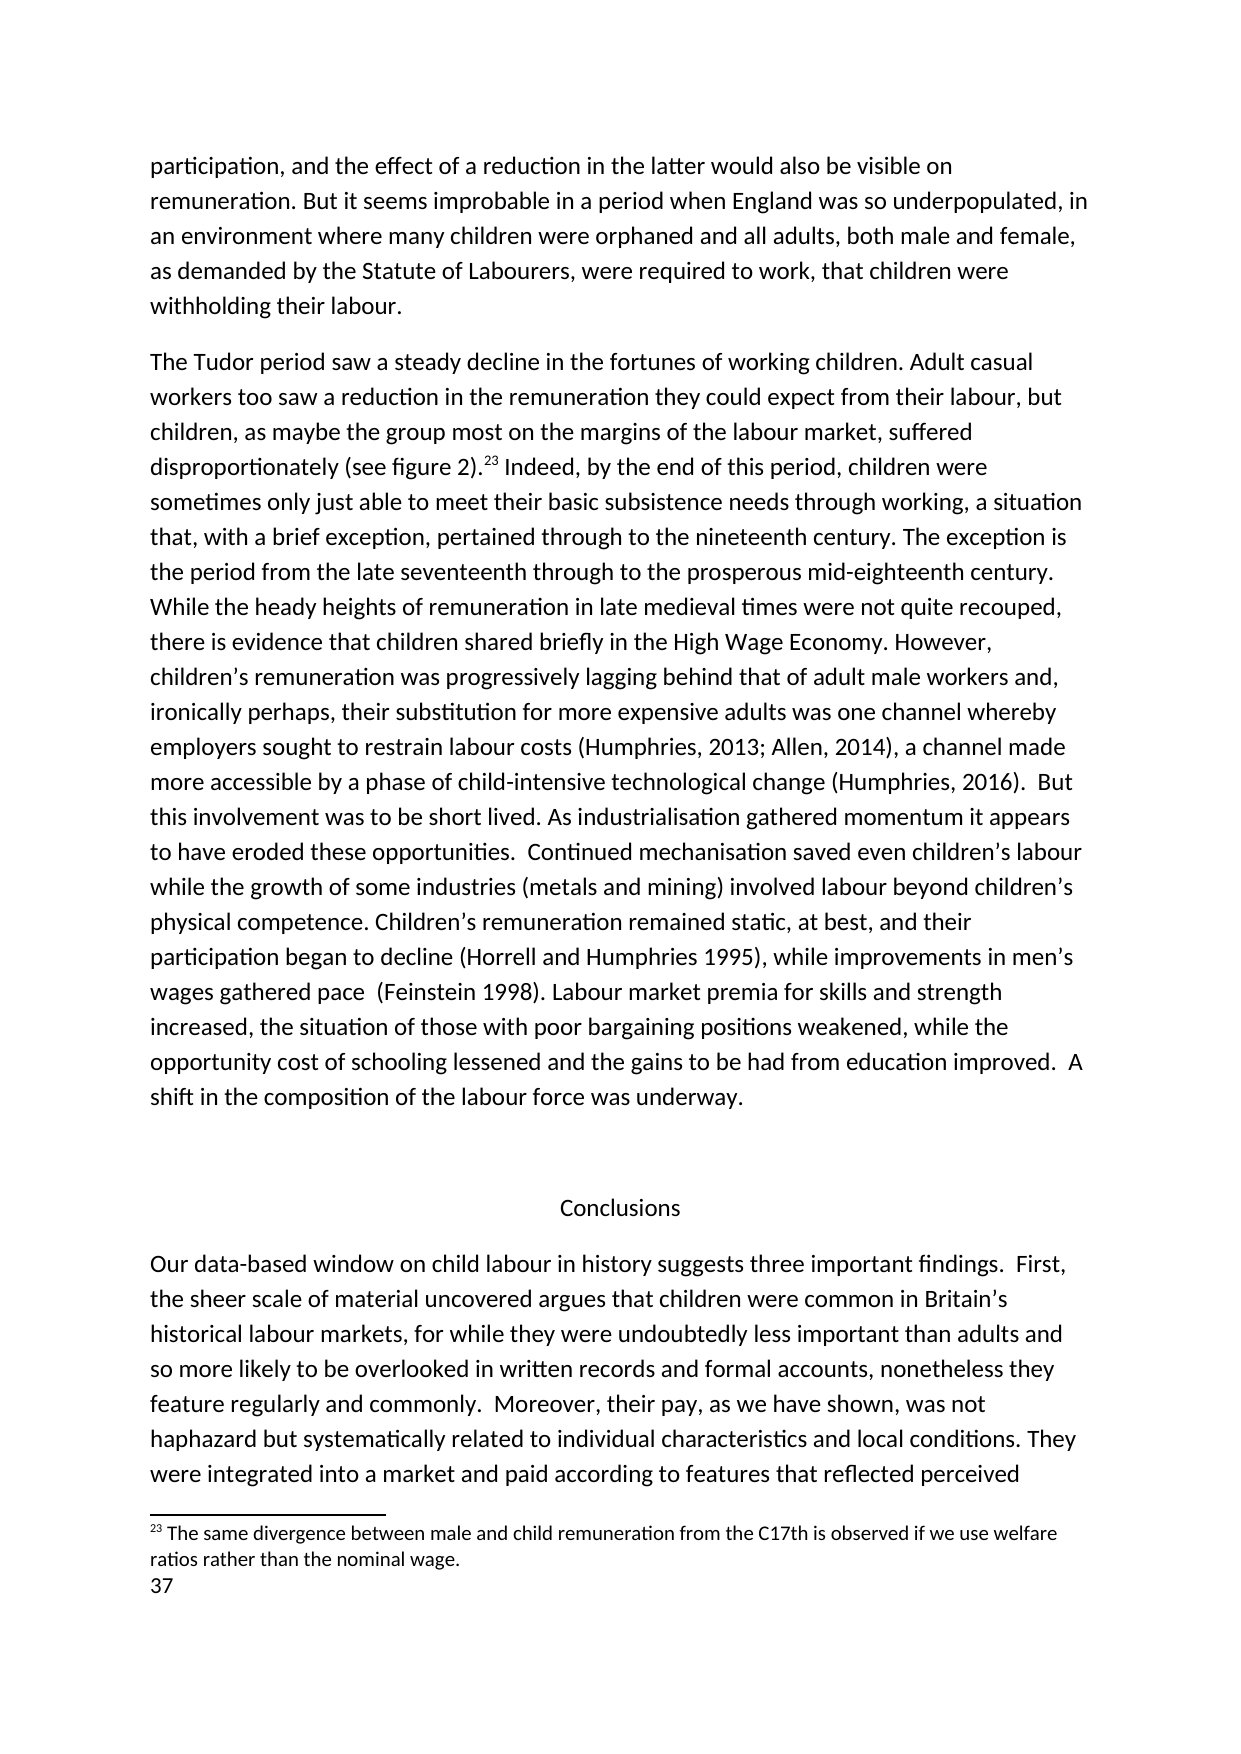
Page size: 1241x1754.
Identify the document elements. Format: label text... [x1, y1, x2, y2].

text Conclusions [150, 1192, 1090, 1223]
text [150, 1248, 1090, 1489]
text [150, 150, 1090, 321]
text The Tudor period saw a steady decline in the fortunes of working children. Adult casual workers too saw a reduction in the remuneration they could expect from their labour, but children, as maybe the group most on the margins of the labour market, suffered disproportionately (see figure 2). Indeed, by the end of this period, children were sometimes only just able to meet their basic subsistence needs through working, a situation that, with a brief exception, pertained through to the nineteenth century. The exception is the period from the late seventeenth through to the prosperous mid-eighteenth century. While the heady heights of remuneration in late medieval times were not quite recouped, there is evidence that children shared briefly in the High Wage Economy. However, children’s remuneration was progressively lagging behind that of adult male workers and, ironically perhaps, their substitution for more expensive adults was one channel whereby employers sought to restrain labour costs (Humphries, 2013; Allen, 2014), a channel made more accessible by a phase of child-intensive technological change (Humphries, 2016). But this involvement was to be short lived. As industrialisation gathered momentum it appears to have eroded these opportunities. Continued mechanisation saved even children’s labour while the growth of some industries (metals and mining) involved labour beyond children’s physical competence. Children’s remuneration remained static, at best, and their participation began to decline (Horrell and Humphries 1995), while improvements in men’s wages gathered pace (Feinstein 1998). Labour market premia for skills and strength increased, the situation of those with poor bargaining positions weakened, while the opportunity cost of schooling lessened and the gains to be had from education improved. A shift in the composition of the labour force was underway. [150, 346, 1090, 1111]
